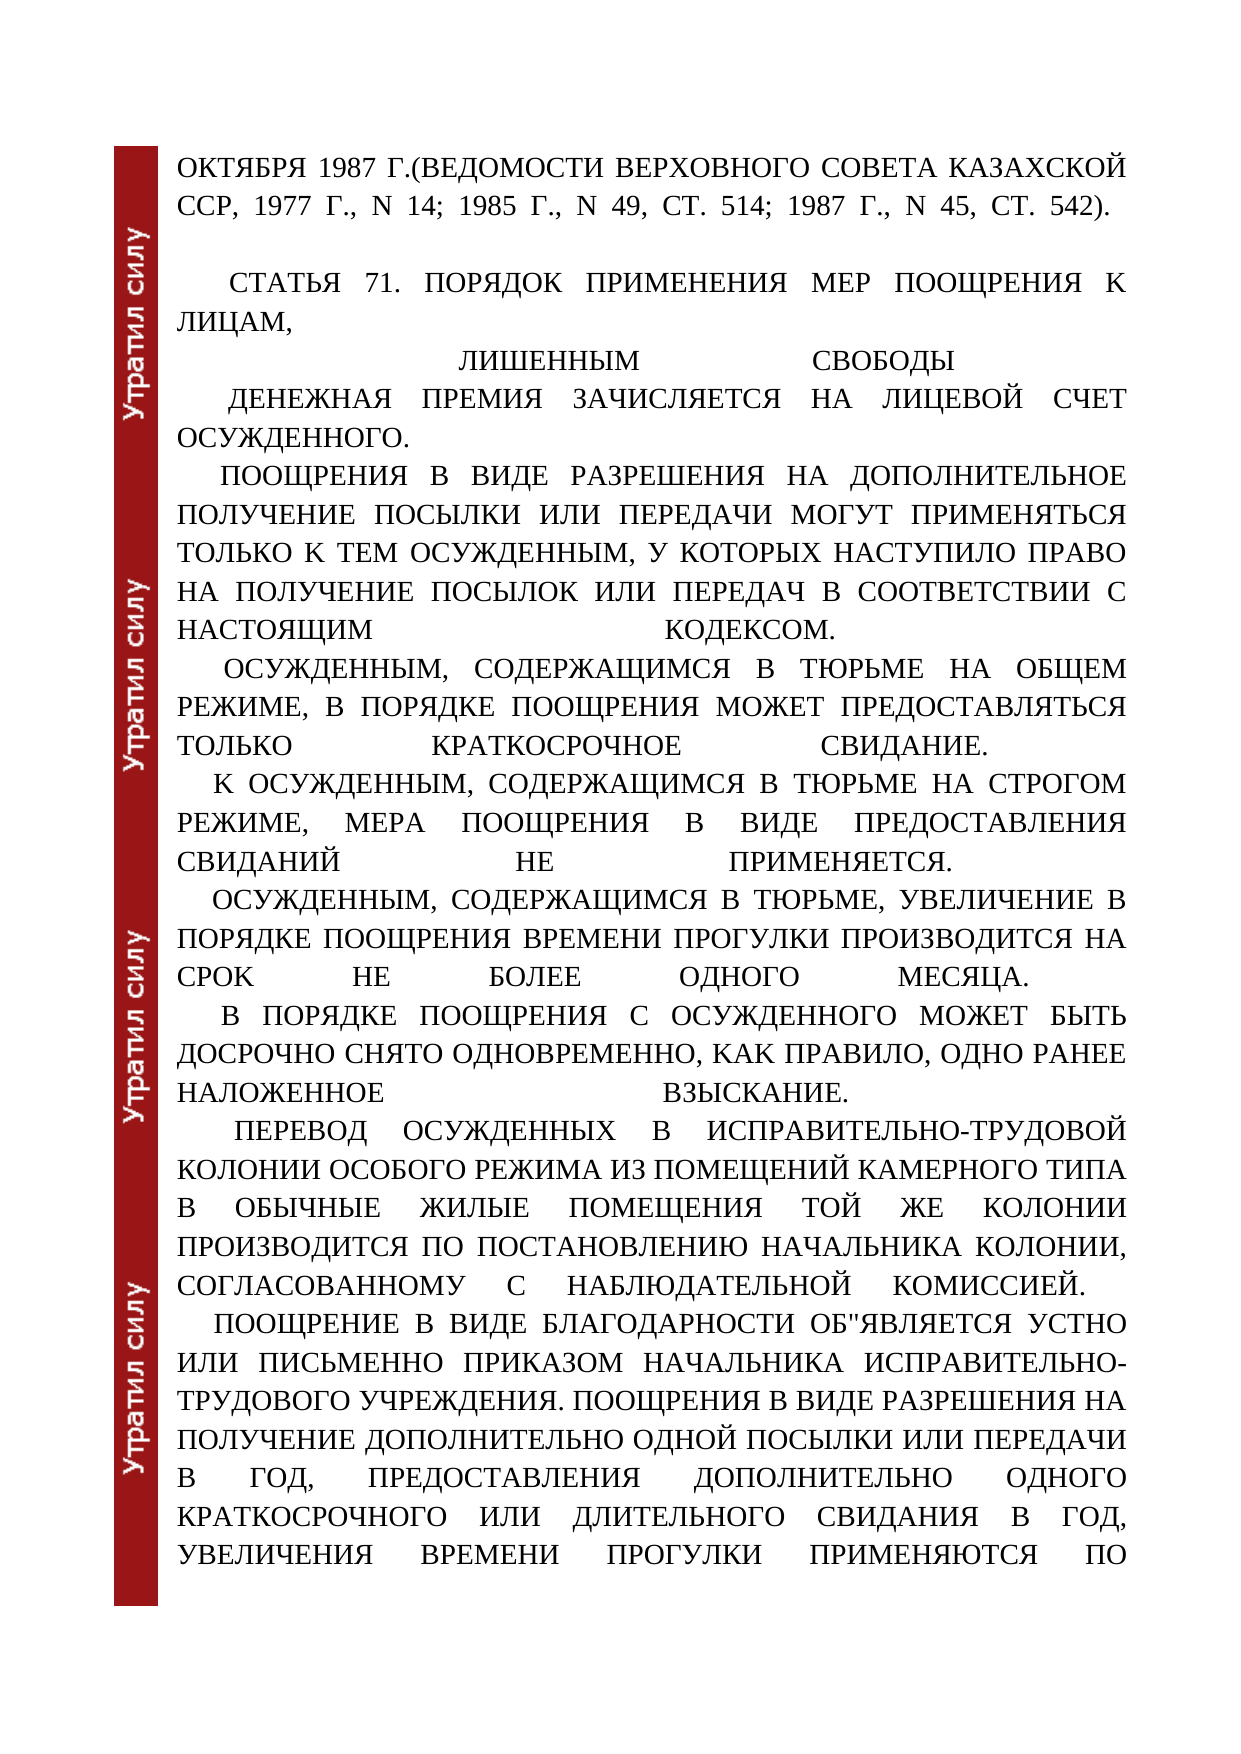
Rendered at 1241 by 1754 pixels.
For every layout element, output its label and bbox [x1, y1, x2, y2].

picture [114, 146, 158, 150]
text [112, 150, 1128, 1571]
picture [114, 1571, 158, 1606]
